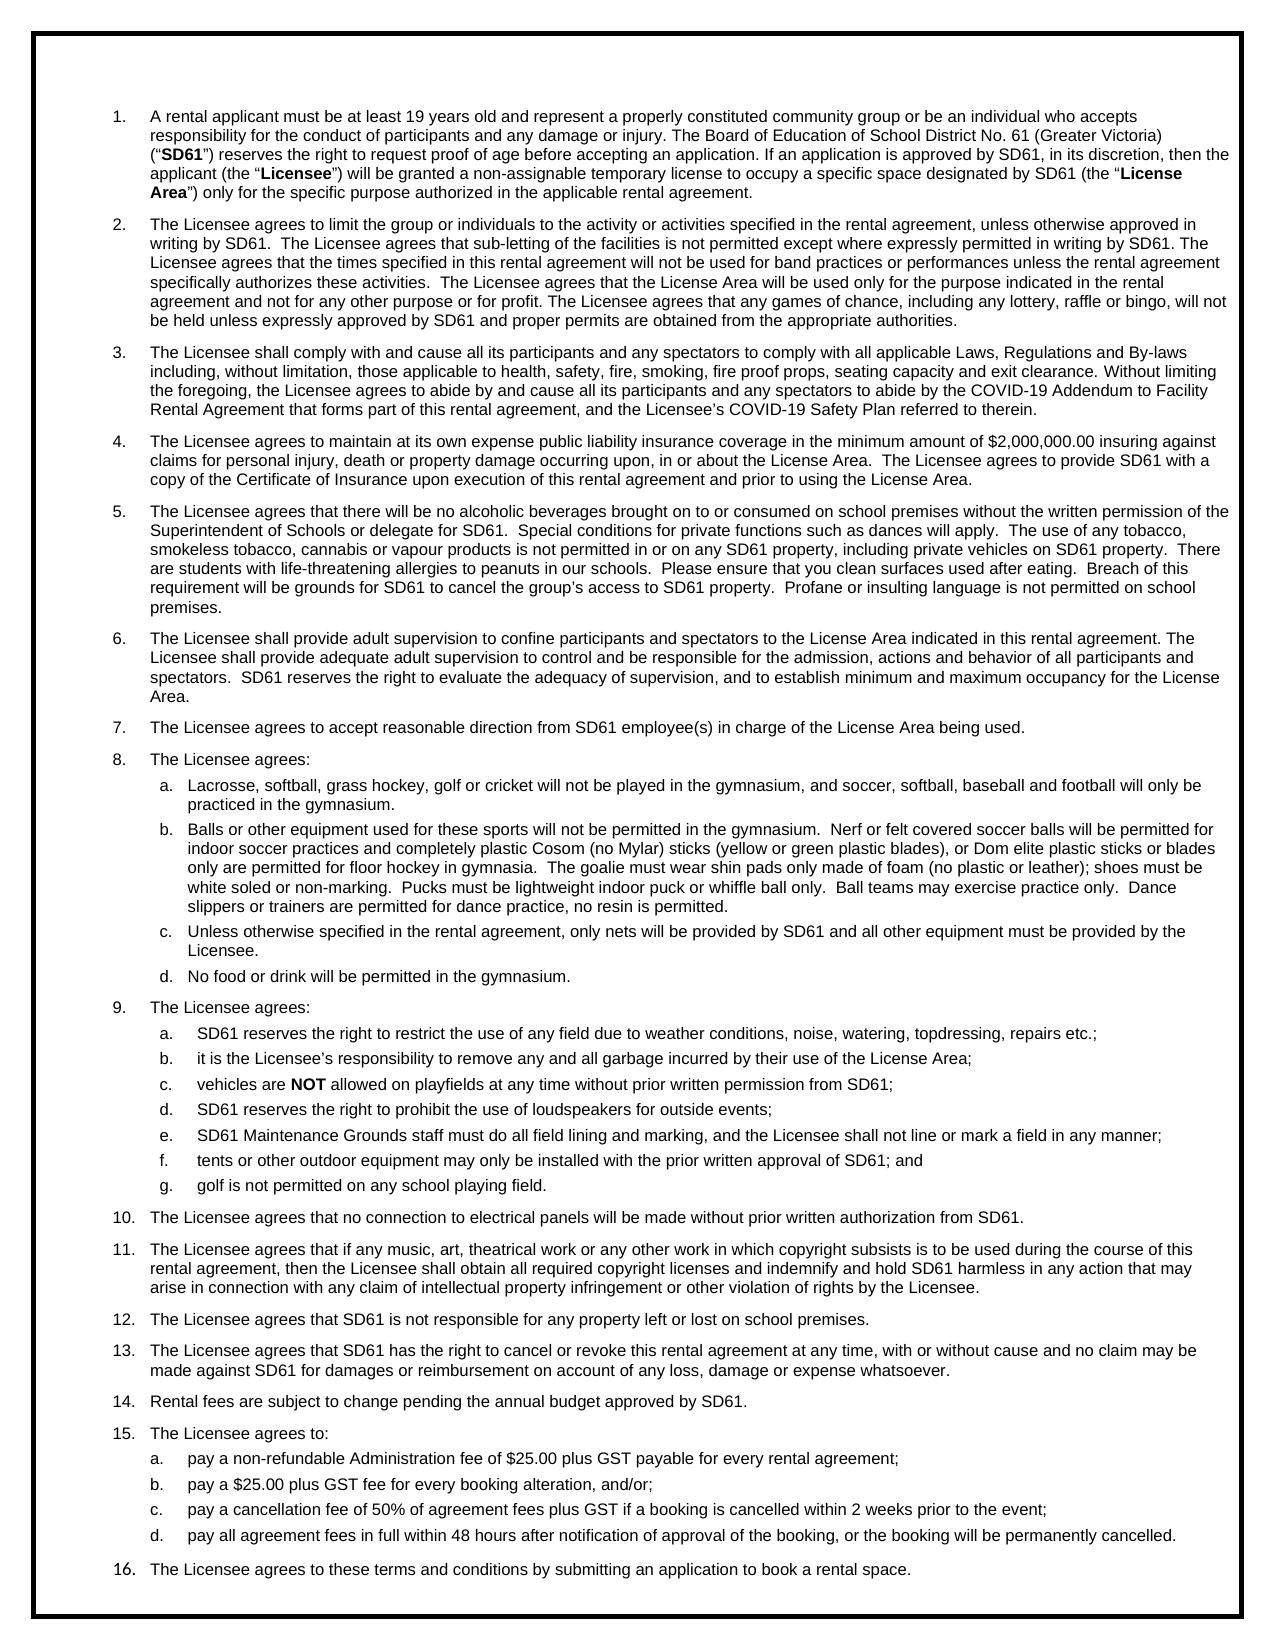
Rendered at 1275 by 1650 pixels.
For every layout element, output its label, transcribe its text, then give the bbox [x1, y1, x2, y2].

list Rental fees are subject to change pending the annual budget approved by SD61. [112, 1392, 1230, 1411]
list Balls or other equipment used for these sports will not be permitted in the gymnasium. Nerf or felt covered soccer balls will be permitted for indoor soccer practices and completely plastic Cosom (no Mylar) sticks (yellow or green plastic blades), or Dom elite plastic sticks or blades only are permitted for floor hockey in gymnasia. The goalie must wear shin pads only made of foam (no plastic or leather); shoes must be white soled or non-marking. Pucks must be lightweight indoor puck or whiffle ball only. Ball teams may exercise practice only. Dance slippers or trainers are permitted for dance practice, no resin is permitted. [159, 820, 1230, 916]
list The Licensee agrees to accept reasonable direction from SD61 employee(s) in charge of the License Area being used. [112, 718, 1230, 737]
list The Licensee agrees to limit the group or individuals to the activity or activities specified in the rental agreement, unless otherwise approved in writing by SD61. The Licensee agrees that sub-letting of the facilities is not permitted except where expressly permitted in writing by SD61. The Licensee agrees that the times specified in this rental agreement will not be used for band practices or performances unless the rental agreement specifically authorizes these activities. The Licensee agrees that the License Area will be used only for the purpose indicated in the rental agreement and not for any other purpose or for profit. The Licensee agrees that any games of chance, including any lottery, raffle or bingo, will not be held unless expressly approved by SD61 and proper permits are obtained from the appropriate authorities. [112, 215, 1230, 330]
list Lacrosse, softball, grass hockey, golf or cricket will not be played in the gymnasium, and soccer, softball, baseball and football will only be practiced in the gymnasium. [159, 775, 1230, 814]
list The Licensee agrees to these terms and conditions by submitting an application to book a rental space. [112, 1557, 1230, 1580]
list No food or drink will be permitted in the gymnasium. [159, 967, 1230, 986]
list The Licensee agrees to: [112, 1424, 1230, 1443]
list pay a $25.00 plus GST fee for every booking alteration, and/or; [150, 1474, 1230, 1494]
list The Licensee shall comply with and cause all its participants and any spectators to comply with all applicable Laws, Regulations and By-laws including, without limitation, those applicable to health, safety, fire, smoking, fire proof props, seating capacity and exit clearance. Without limiting the foregoing, the Licensee agrees to abide by and cause all its participants and any spectators to abide by the COVID-19 Addendum to Facility Rental Agreement that forms part of this rental agreement, and the Licensee’s COVID-19 Safety Plan referred to therein. [112, 342, 1230, 419]
list pay a cancellation fee of 50% of agreement fees plus GST if a booking is cancelled within 2 weeks prior to the event; [150, 1500, 1230, 1519]
list The Licensee agrees that SD61 has the right to cancel or revoke this rental agreement at any time, with or without cause and no claim may be made against SD61 for damages or reimbursement on account of any loss, damage or expense whatsoever. [112, 1341, 1230, 1379]
list The Licensee shall provide adult supervision to confine participants and spectators to the License Area indicated in this rental agreement. The Licensee shall provide adequate adult supervision to control and be responsible for the admission, actions and behavior of all participants and spectators. SD61 reserves the right to evaluate the adequacy of supervision, and to establish minimum and maximum occupancy for the License Area. [112, 629, 1230, 706]
list The Licensee agrees: [112, 998, 1230, 1017]
list The Licensee agrees to maintain at its own expense public liability insurance coverage in the minimum amount of $2,000,000.00 insuring against claims for personal injury, death or property damage occurring upon, in or about the License Area. The Licensee agrees to provide SD61 with a copy of the Certificate of Insurance upon execution of this rental agreement and prior to using the License Area. [112, 432, 1230, 489]
list A rental applicant must be at least 19 years old and represent a properly constituted community group or be an individual who accepts responsibility for the conduct of participants and any damage or injury. The Board of Education of School District No. 61 (Greater Victoria) (“SD61”) reserves the right to request proof of age before accepting an application. If an application is approved by SD61, in its discretion, then the applicant (the “Licensee”) will be granted a non-assignable temporary license to occupy a specific space designated by SD61 (the “License Area”) only for the specific purpose authorized in the applicable rental agreement. [112, 107, 1230, 202]
list SD61 reserves the right to prohibit the use of loudspeakers for outside events; [159, 1100, 1230, 1119]
list it is the Licensee’s responsibility to remove any and all garbage incurred by their use of the License Area; [159, 1049, 1230, 1068]
list tents or other outdoor equipment may only be installed with the prior written approval of SD61; and [159, 1151, 1230, 1170]
list golf is not permitted on any school playing field. [159, 1176, 1230, 1195]
list SD61 reserves the right to restrict the use of any field due to weather conditions, noise, watering, topdressing, repairs etc.; [159, 1024, 1230, 1043]
list vehicles are NOT allowed on playfields at any time without prior written permission from SD61; [159, 1074, 1230, 1094]
list The Licensee agrees that if any music, art, theatrical work or any other work in which copyright subsists is to be used during the course of this rental agreement, then the Licensee shall obtain all required copyright licenses and indemnify and hold SD61 harmless in any action that may arise in connection with any claim of intellectual property infringement or other violation of rights by the Licensee. [112, 1239, 1230, 1297]
list The Licensee agrees: [112, 750, 1230, 769]
list The Licensee agrees that no connection to electrical panels will be made without prior written authorization from SD61. [112, 1208, 1230, 1227]
list The Licensee agrees that there will be no alcoholic beverages brought on to or consumed on school premises without the written permission of the Superintendent of Schools or delegate for SD61. Special conditions for private functions such as dances will apply. The use of any tobacco, smokeless tobacco, cannabis or vapour products is not permitted in or on any SD61 property, including private vehicles on SD61 property. There are students with life-threatening allergies to peanuts in our schools. Please ensure that you clean surfaces used after eating. Breach of this requirement will be grounds for SD61 to cancel the group’s access to SD61 property. Profane or insulting language is not permitted on school premises. [112, 502, 1230, 617]
list Unless otherwise specified in the rental agreement, only nets will be provided by SD61 and all other equipment must be provided by the Licensee. [159, 922, 1230, 960]
list pay all agreement fees in full within 48 hours after notification of approval of the booking, or the booking will be permanently cancelled. [150, 1525, 1230, 1544]
list SD61 Maintenance Grounds staff must do all field lining and marking, and the Licensee shall not line or mark a field in any manner; [159, 1125, 1230, 1144]
list The Licensee agrees that SD61 is not responsible for any property left or lost on school premises. [112, 1309, 1230, 1329]
list pay a non-refundable Administration fee of $25.00 plus GST payable for every rental agreement; [150, 1449, 1230, 1468]
